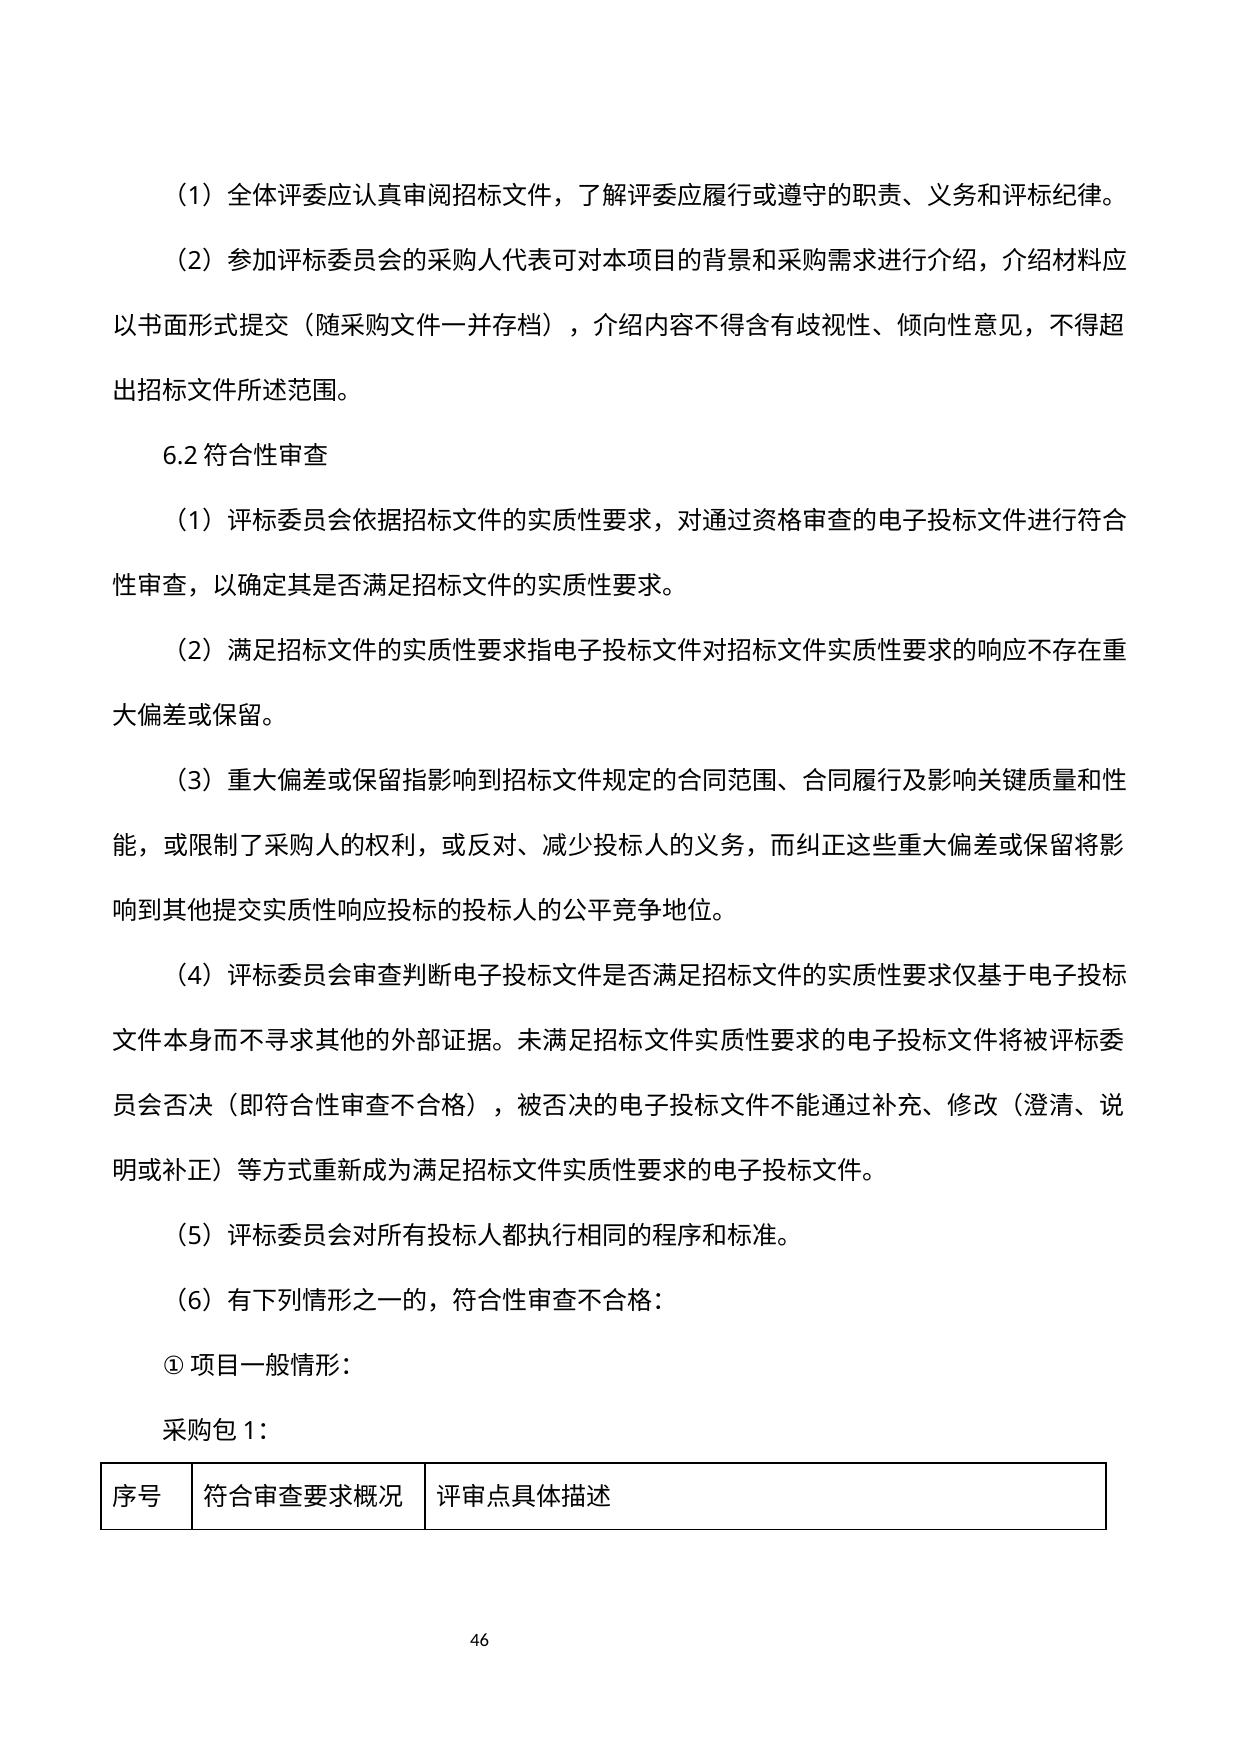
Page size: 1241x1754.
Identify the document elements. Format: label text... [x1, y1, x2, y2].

text （4）评标委员会审查判断电子投标文件是否满足招标文件的实质性要求仅基于电子投标文件本身而不寻求其他的外部证据。未满足招标文件实质性要求的电子投标文件将被评标委员会否决（即符合性审查不合格），被否决的电子投标文件不能通过补充、修改（澄清、说明或补正）等方式重新成为满足招标文件实质性要求的电子投标文件。 [112, 942, 1128, 1202]
table_header 评审点具体描述 [426, 1464, 1105, 1528]
text （1）全体评委应认真审阅招标文件，了解评委应履行或遵守的职责、义务和评标纪律。 [112, 162, 1128, 227]
text （5）评标委员会对所有投标人都执行相同的程序和标准。 [112, 1202, 1128, 1267]
text （6）有下列情形之一的，符合性审查不合格： [112, 1267, 1128, 1332]
text （3）重大偏差或保留指影响到招标文件规定的合同范围、合同履行及影响关键质量和性能，或限制了采购人的权利，或反对、减少投标人的义务，而纠正这些重大偏差或保留将影响到其他提交实质性响应投标的投标人的公平竞争地位。 [112, 747, 1128, 942]
text 采购包1： [112, 1397, 1128, 1462]
text ①项目一般情形： [112, 1332, 1128, 1397]
text （2）满足招标文件的实质性要求指电子投标文件对招标文件实质性要求的响应不存在重大偏差或保留。 [112, 617, 1128, 747]
text （2）参加评标委员会的采购人代表可对本项目的背景和采购需求进行介绍，介绍材料应以书面形式提交（随采购文件一并存档），介绍内容不得含有歧视性、倾向性意见，不得超出招标文件所述范围。 [112, 227, 1128, 422]
text （1）评标委员会依据招标文件的实质性要求，对通过资格审查的电子投标文件进行符合性审查，以确定其是否满足招标文件的实质性要求。 [112, 487, 1128, 617]
table_header 序号 [102, 1464, 191, 1528]
table_header 符合审查要求概况 [193, 1464, 424, 1528]
text 6.2符合性审查 [112, 422, 1128, 487]
